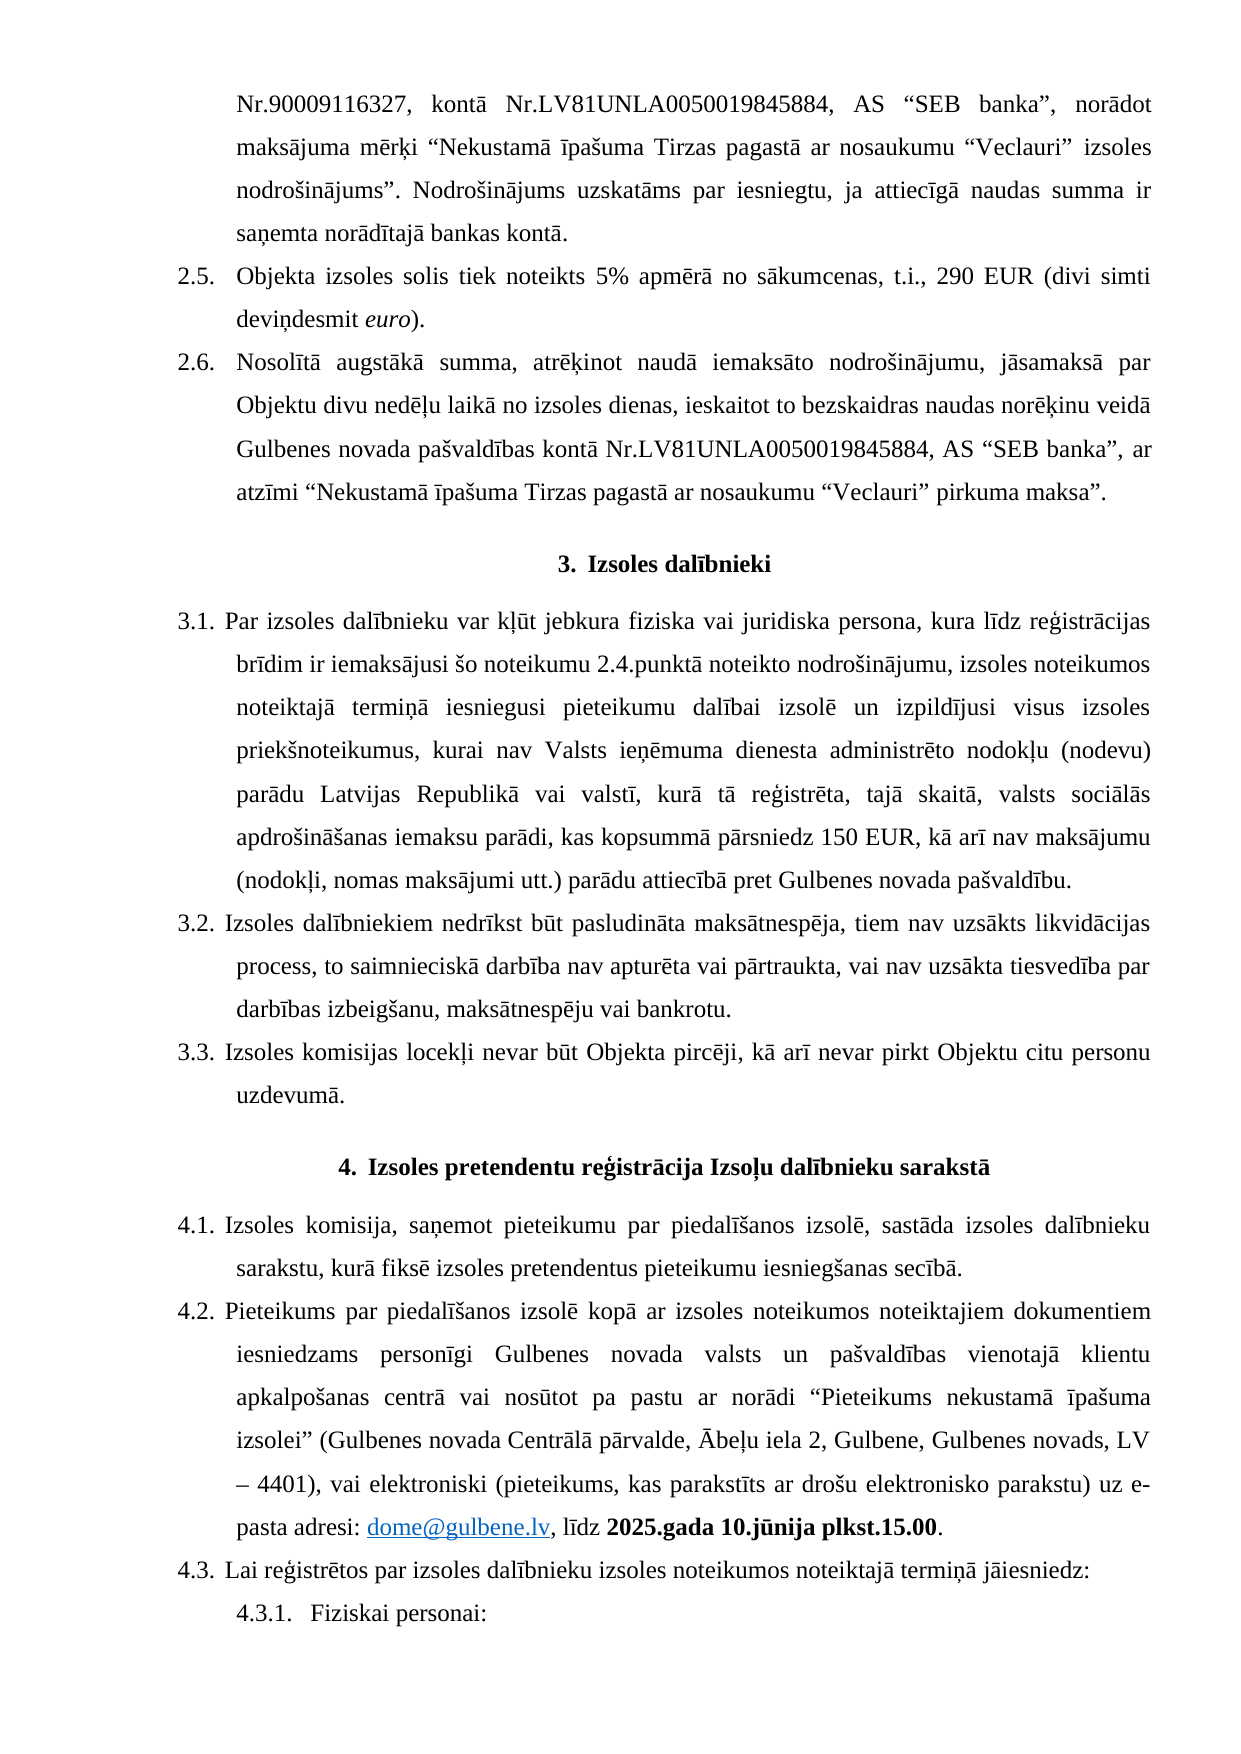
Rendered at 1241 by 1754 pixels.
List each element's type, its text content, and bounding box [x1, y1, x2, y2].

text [177, 89, 1152, 247]
text 2.5. Objekta izsoles solis tiek noteikts 5% apmērā no sākumcenas, t.i., 290 EUR (divi simti deviņdesmit euro). [177, 261, 1152, 333]
text 2.6. Nosolītā augstākā summa, atrēķinot naudā iemaksāto nodrošinājumu, jāsamaksā par Objektu divu nedēļu laikā no izsoles dienas, ieskaitot to bezskaidras naudas norēķinu veidā Gulbenes novada pašvaldības kontā Nr.LV81UNLA0050019845884, AS “SEB banka”, ar atzīmi “Nekustamā īpašuma Tirzas pagastā ar nosaukumu “Veclauri” pirkuma maksa”. [177, 347, 1152, 506]
list Izsoles komisija, saņemot pieteikumu par piedalīšanos izsolē, sastāda izsoles dalībnieku sarakstu, kurā fiksē izsoles pretendentus pieteikumu iesniegšanas secībā. [177, 1210, 1152, 1282]
list Fiziskai personai: [236, 1598, 1152, 1627]
list Lai reģistrētos par izsoles dalībnieku izsoles noteikumos noteiktajā termiņā jāiesniedz: [177, 1555, 1152, 1584]
list Izsoles komisijas locekļi nevar būt Objekta pircēji, kā arī nevar pirkt Objektu citu personu uzdevumā. [177, 1037, 1152, 1109]
list Par izsoles dalībnieku var kļūt jebkura fiziska vai juridiska persona, kura līdz reģistrācijas brīdim ir iemaksājusi šo noteikumu 2.4.punktā noteikto nodrošinājumu, izsoles noteikumos noteiktajā termiņā iesniegusi pieteikumu dalībai izsolē un izpildījusi visus izsoles priekšnoteikumus, kurai nav Valsts ieņēmuma dienesta administrēto nodokļu (nodevu) parādu Latvijas Republikā vai valstī, kurā tā reģistrēta, tajā skaitā, valsts sociālās apdrošināšanas iemaksu parādi, kas kopsummā pārsniedz 150 EUR, kā arī nav maksājumu (nodokļi, nomas maksājumi utt.) parādu attiecībā pret Gulbenes novada pašvaldību. [177, 606, 1152, 894]
list Izsoles dalībniekiem nedrīkst būt pasludināta maksātnespēja, tiem nav uzsākts likvidācijas process, to saimnieciskā darbība nav apturēta vai pārtraukta, vai nav uzsākta tiesvedība par darbības izbeigšanu, maksātnespēju vai bankrotu. [177, 908, 1152, 1023]
list Pieteikums par piedalīšanos izsolē kopā ar izsoles noteikumos noteiktajiem dokumentiem iesniedzams personīgi Gulbenes novada valsts un pašvaldības vienotajā klientu apkalpošanas centrā vai nosūtot pa pastu ar norādi “Pieteikums nekustamā īpašuma izsolei” (Gulbenes novada Centrālā pārvalde, Ābeļu iela 2, Gulbene, Gulbenes novads, LV – 4401), vai elektroniski (pieteikums, kas parakstīts ar drošu elektronisko parakstu) uz e-pasta adresi: dome@gulbene.lv, līdz 2025.gada 10.jūnija plkst.15.00. [177, 1296, 1152, 1541]
list Izsoles dalībnieki [177, 549, 1152, 577]
list Izsoles pretendentu reģistrācija Izsoļu dalībnieku sarakstā [177, 1152, 1152, 1181]
